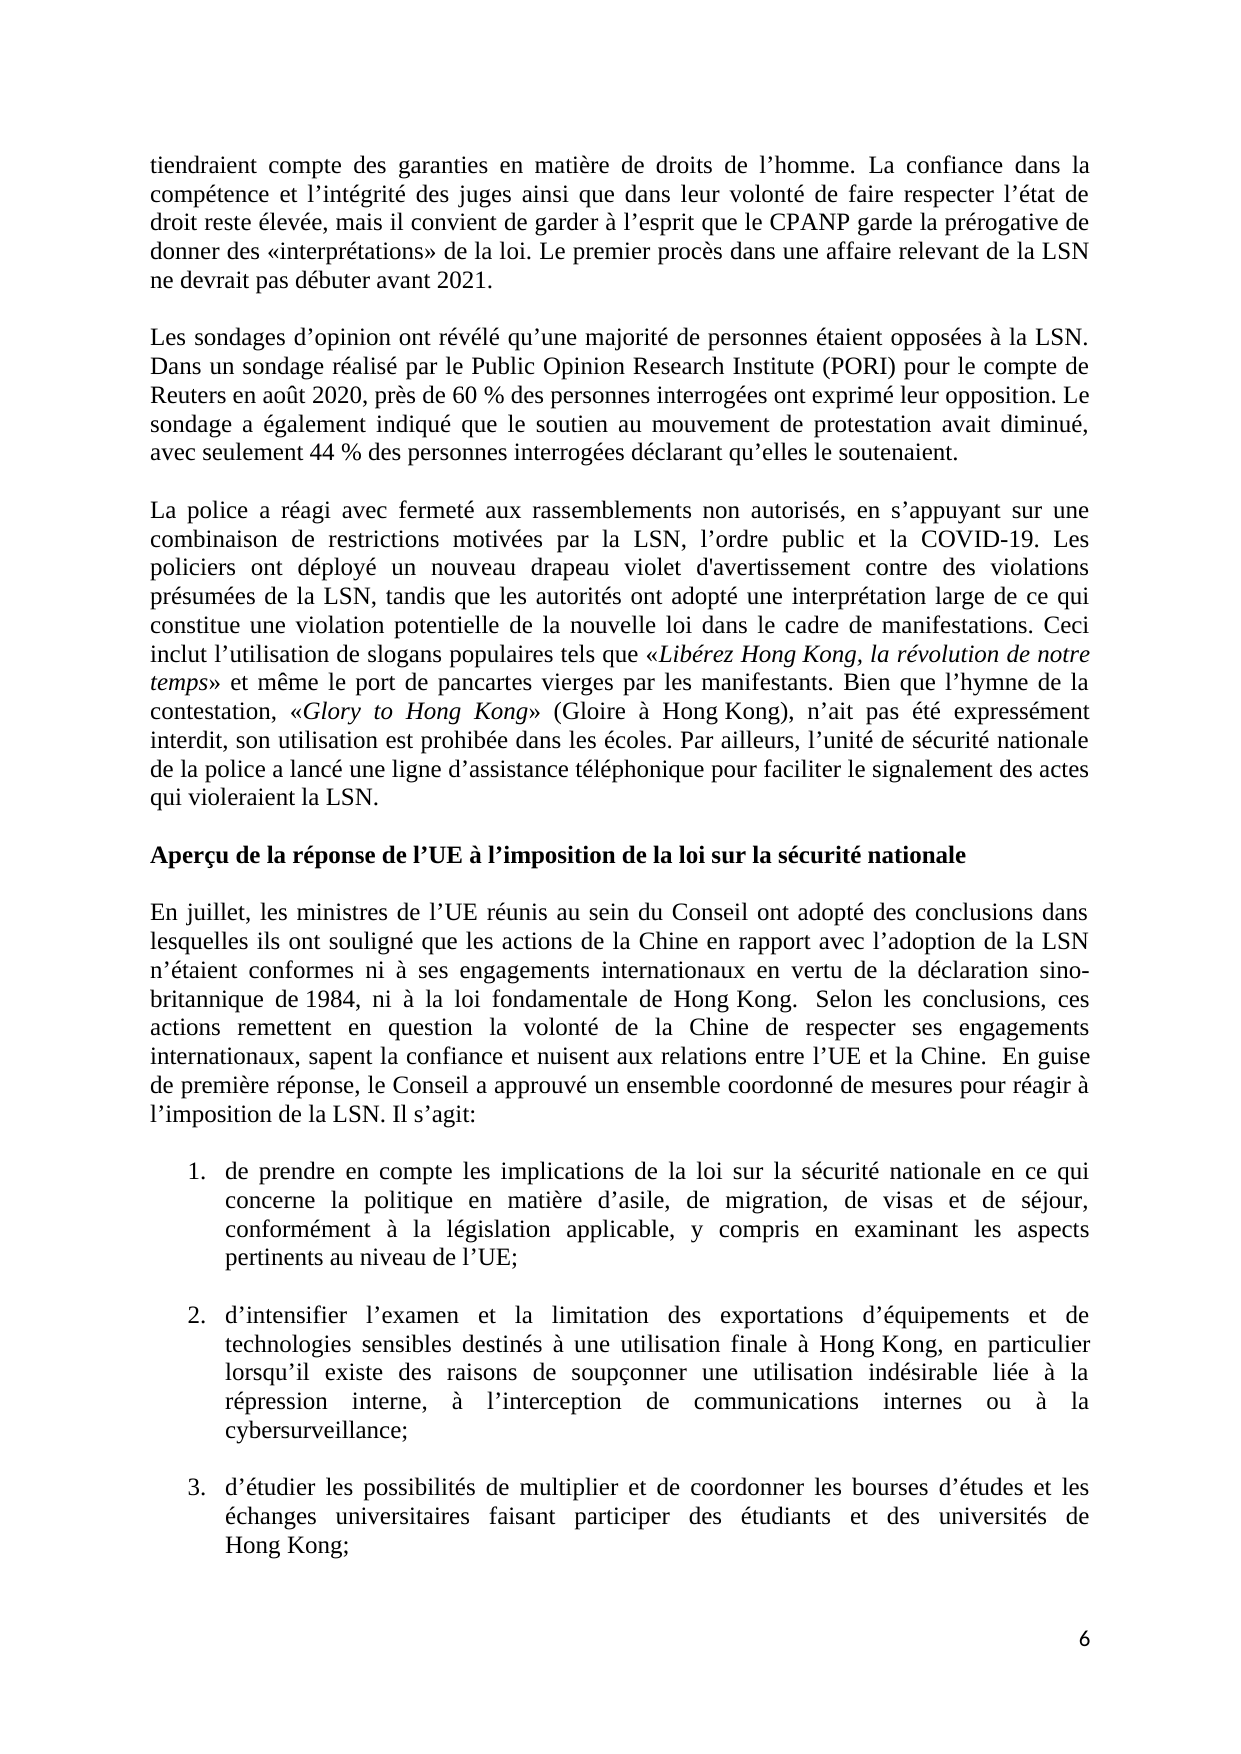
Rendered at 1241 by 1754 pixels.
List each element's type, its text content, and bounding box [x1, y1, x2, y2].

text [150, 150, 1090, 294]
list d’intensifier l’examen et la limitation des exportations d’équipements et de technologies sensibles destinés à une utilisation finale à Hong Kong, en particulier lorsqu’il existe des raisons de soupçonner une utilisation indésirable liée à la répression interne, à l’interception de communications internes ou à la cybersurveillance; [187, 1300, 1090, 1444]
list de prendre en compte les implications de la loi sur la sécurité nationale en ce qui concerne la politique en matière d’asile, de migration, de visas et de séjour, conformément à la législation applicable, y compris en examinant les aspects pertinents au niveau de l’UE; [187, 1156, 1090, 1271]
text Les sondages d’opinion ont révélé qu’une majorité de personnes étaient opposées à la LSN. Dans un sondage réalisé par le Public Opinion Research Institute (PORI) pour le compte de Reuters en août 2020, près de 60 % des personnes interrogées ont exprimé leur opposition. Le sondage a également indiqué que le soutien au mouvement de protestation avait diminué, avec seulement 44 % des personnes interrogées déclarant qu’elles le soutenaient. [150, 322, 1090, 466]
list d’étudier les possibilités de multiplier et de coordonner les bourses d’études et les échanges universitaires faisant participer des étudiants et des universités de Hong Kong; [187, 1472, 1090, 1559]
text La police a réagi avec fermeté aux rassemblements non autorisés, en s’appuyant sur une combinaison de restrictions motivées par la LSN, l’ordre public et la COVID-19. Les policiers ont déployé un nouveau drapeau violet d'avertissement contre des violations présumées de la LSN, tandis que les autorités ont adopté une interprétation large de ce qui constitue une violation potentielle de la nouvelle loi dans le cadre de manifestations. Ceci inclut l’utilisation de slogans populaires tels que «Libérez Hong Kong, la révolution de notre temps» et même le port de pancartes vierges par les manifestants. Bien que l’hymne de la contestation, «Glory to Hong Kong» (Gloire à Hong Kong), n’ait pas été expressément interdit, son utilisation est prohibée dans les écoles. Par ailleurs, l’unité de sécurité nationale de la police a lancé une ligne d’assistance téléphonique pour faciliter le signalement des actes qui violeraient la LSN. [150, 495, 1090, 811]
text Aperçu de la réponse de l’UE à l’imposition de la loi sur la sécurité nationale [150, 840, 1090, 869]
text En juillet, les ministres de l’UE réunis au sein du Conseil ont adopté des conclusions dans lesquelles ils ont souligné que les actions de la Chine en rapport avec l’adoption de la LSN n’étaient conformes ni à ses engagements internationaux en vertu de la déclaration sino-britannique de 1984, ni à la loi fondamentale de Hong Kong. Selon les conclusions, ces actions remettent en question la volonté de la Chine de respecter ses engagements internationaux, sapent la confiance et nuisent aux relations entre l’UE et la Chine. En guise de première réponse, le Conseil a approuvé un ensemble coordonné de mesures pour réagir à l’imposition de la LSN. Il s’agit: [150, 897, 1090, 1127]
